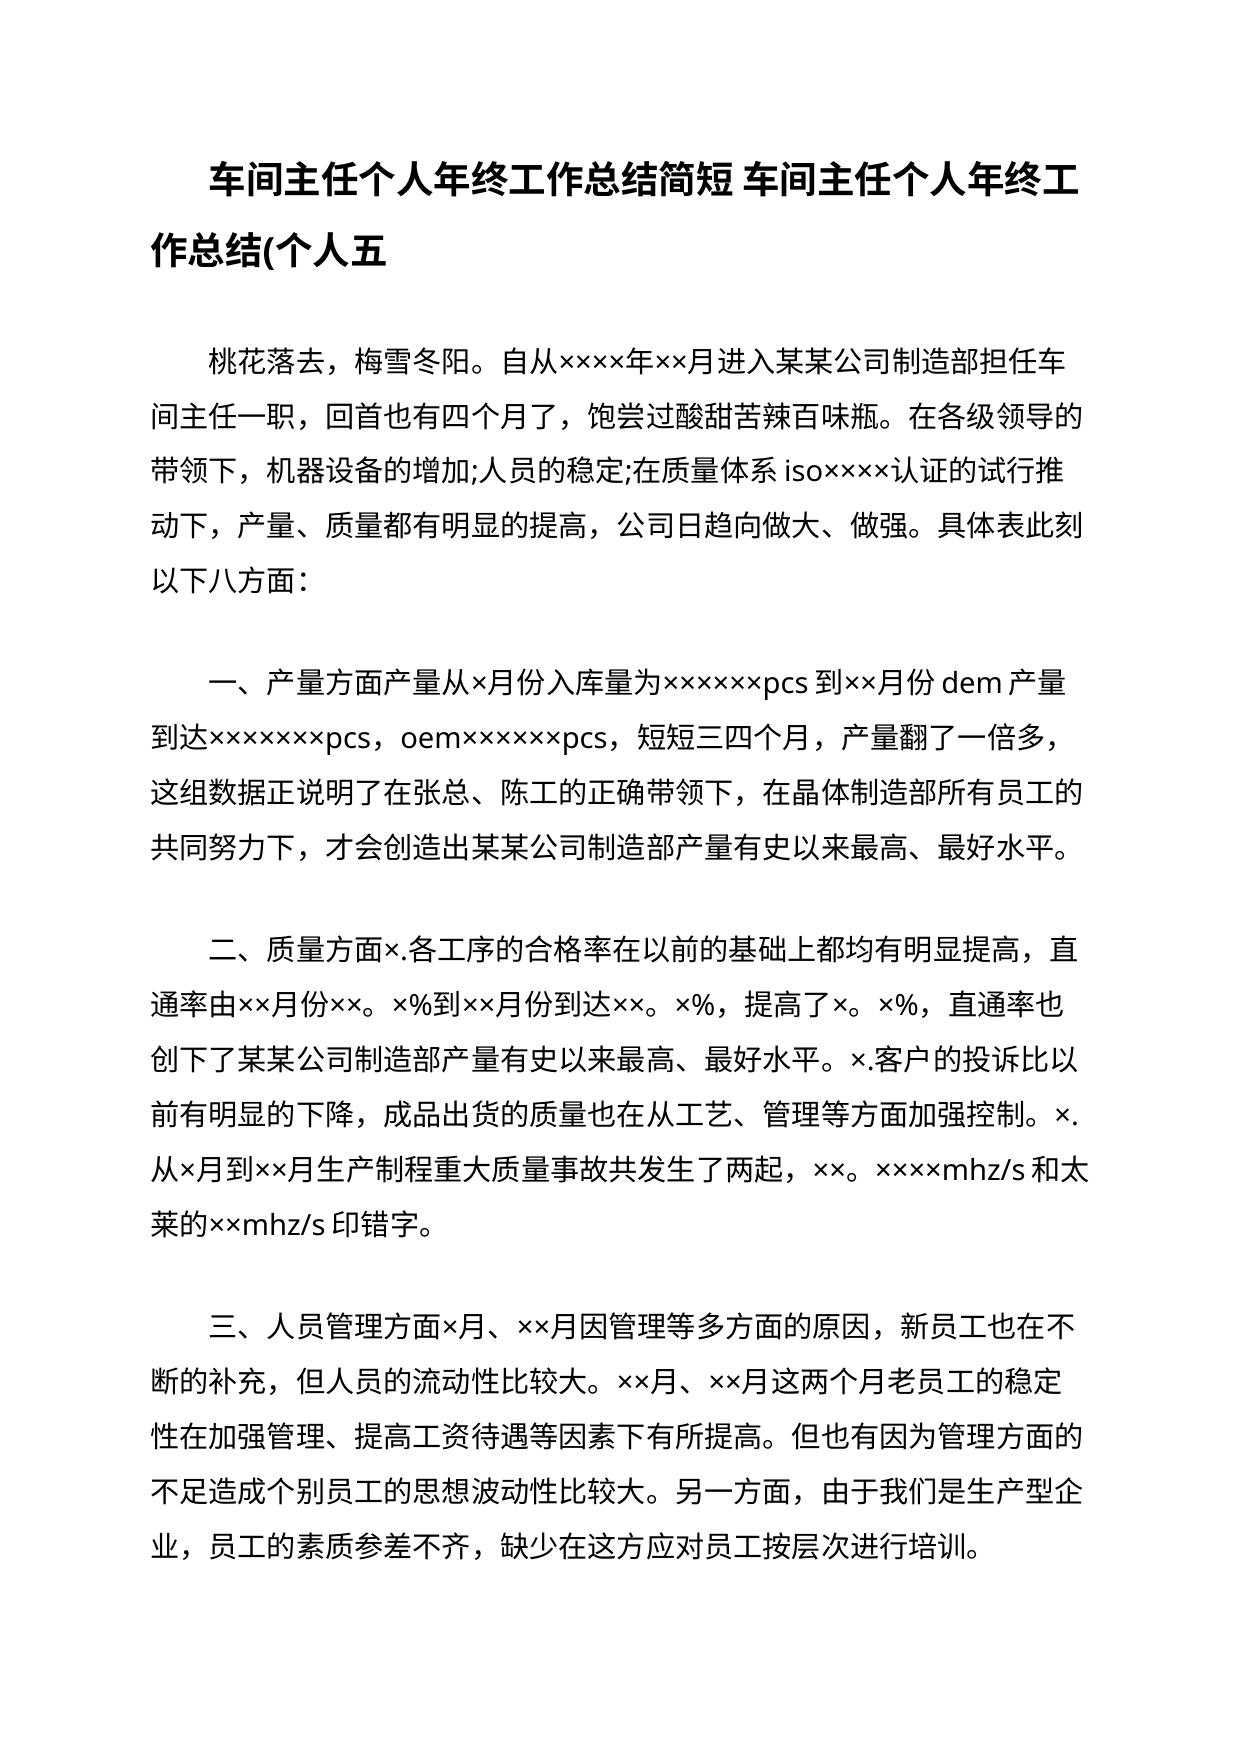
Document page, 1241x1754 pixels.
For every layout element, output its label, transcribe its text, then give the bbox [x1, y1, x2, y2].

text 桃花落去，梅雪冬阳。自从××××年××月进入某某公司制造部担任车间主任一职，回首也有四个月了，饱尝过酸甜苦辣百味瓶。在各级领导的带领下，机器设备的增加;人员的稳定;在质量体系iso××××认证的试行推动下，产量、质量都有明显的提高，公司日趋向做大、做强。具体表此刻以下八方面： [150, 338, 1090, 600]
text 一、产量方面产量从×月份入库量为××××××pcs到××月份dem产量到达×××××××pcs，oem××××××pcs，短短三四个月，产量翻了一倍多，这组数据正说明了在张总、陈工的正确带领下，在晶体制造部所有员工的共同努力下，才会创造出某某公司制造部产量有史以来最高、最好水平。 [150, 660, 1090, 867]
text 三、人员管理方面×月、××月因管理等多方面的原因，新员工也在不断的补充，但人员的流动性比较大。××月、××月这两个月老员工的稳定性在加强管理、提高工资待遇等因素下有所提高。但也有因为管理方面的不足造成个别员工的思想波动性比较大。另一方面，由于我们是生产型企业，员工的素质参差不齐，缺少在这方应对员工按层次进行培训。 [150, 1303, 1090, 1565]
text 二、质量方面×.各工序的合格率在以前的基础上都均有明显提高，直通率由××月份××。×%到××月份到达××。×%，提高了×。×%，直通率也创下了某某公司制造部产量有史以来最高、最好水平。×.客户的投诉比以前有明显的下降，成品出货的质量也在从工艺、管理等方面加强控制。×.从×月到××月生产制程重大质量事故共发生了两起，××。××××mhz/s和太莱的××mhz/s印错字。 [150, 926, 1090, 1244]
text 车间主任个人年终工作总结简短 车间主任个人年终工作总结(个人五 [150, 150, 1090, 275]
